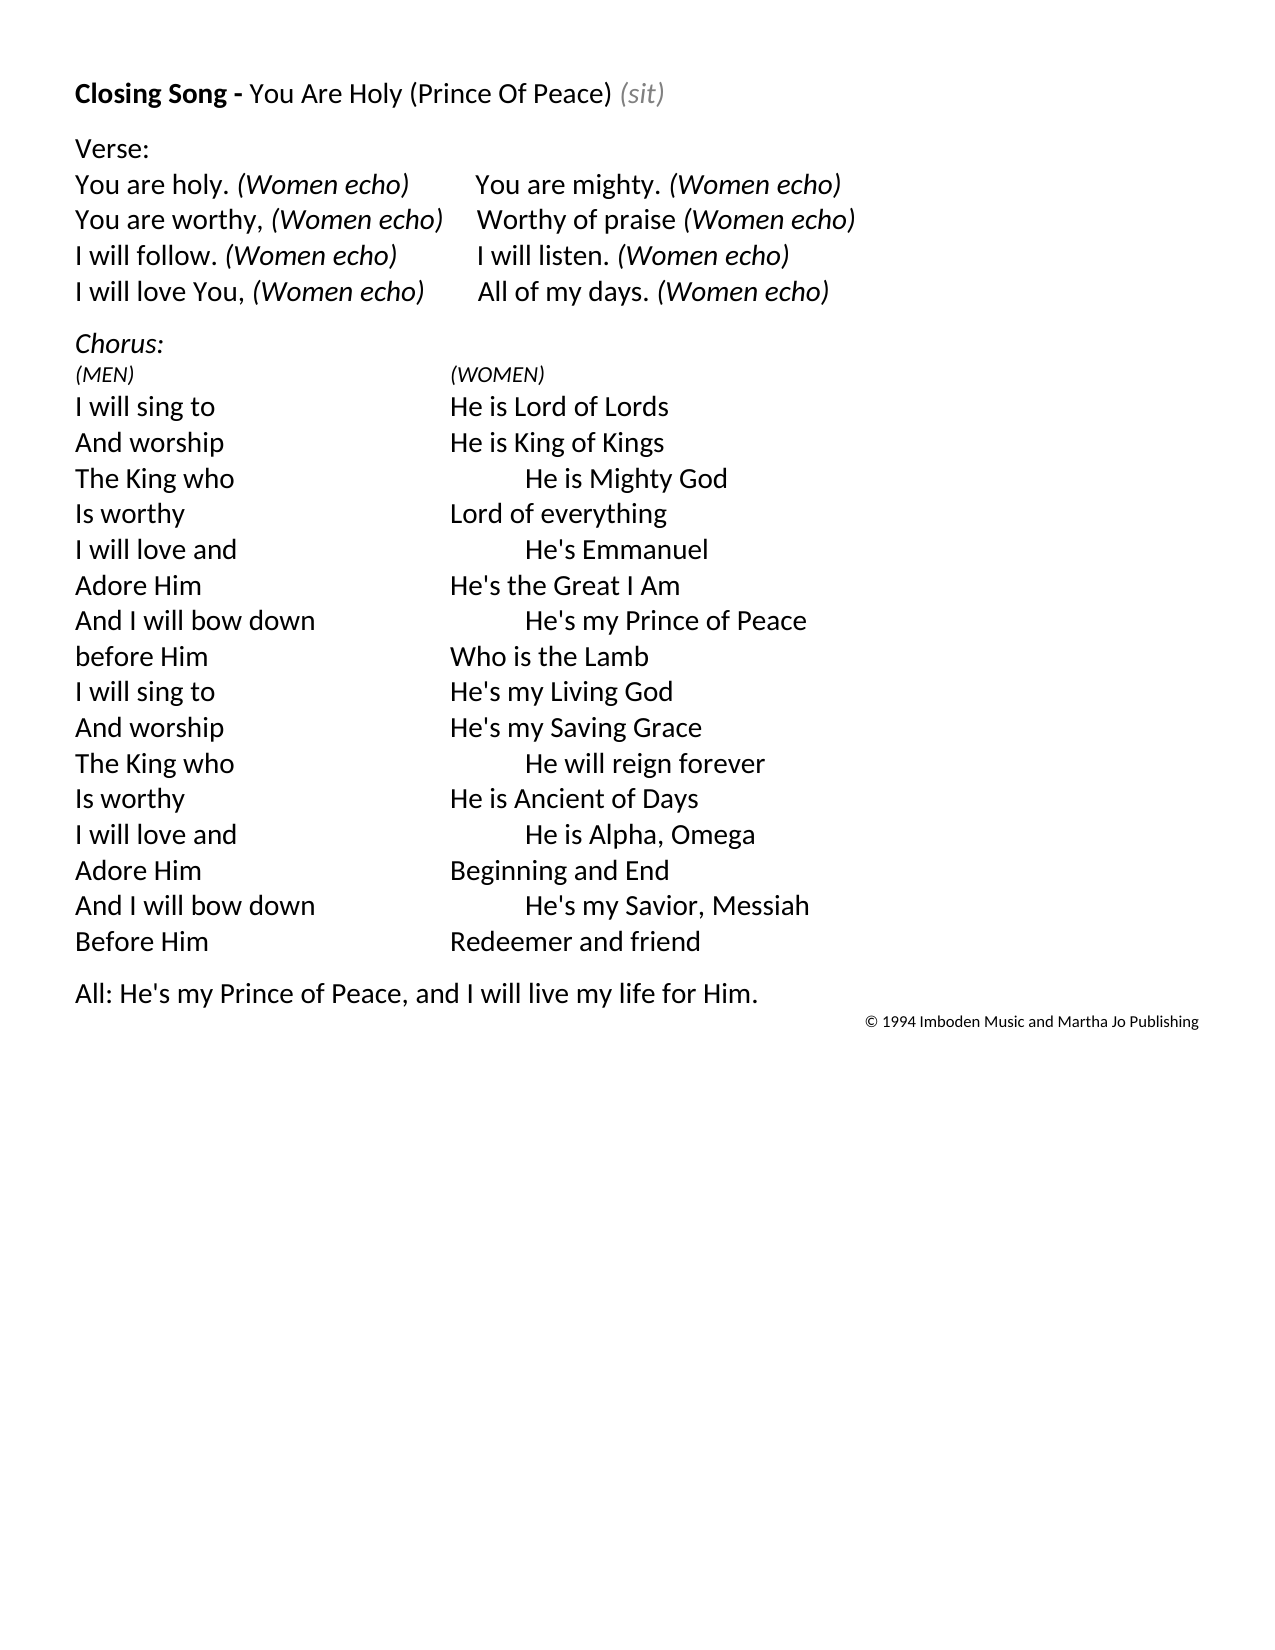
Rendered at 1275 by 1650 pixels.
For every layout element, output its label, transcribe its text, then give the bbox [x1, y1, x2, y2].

text You are worthy, (Women echo) Worthy of praise (Women echo) [75, 201, 1200, 237]
text And I will bow down He's my Savior, Messiah [75, 887, 1200, 923]
text I will love You, (Women echo) All of my days. (Women echo) [75, 273, 1200, 308]
text Adore Him Beginning and End [75, 852, 1200, 887]
text All: He's my Prince of Peace, and I will live my life for Him. © 1994 Imboden Music and Martha Jo Publishing [75, 975, 1200, 1031]
text Adore Him He's the Great I Am [75, 567, 1200, 602]
text I will sing to He is Lord of Lords [75, 388, 1200, 424]
text You are holy. (Women echo) You are mighty. (Women echo) [75, 166, 1200, 201]
text And worship He is King of Kings [75, 424, 1200, 460]
text And worship He's my Saving Grace [75, 709, 1200, 745]
text The King who He will reign forever [75, 745, 1200, 780]
text I will love and He's Emmanuel [75, 531, 1200, 567]
text Before Him Redeemer and friend [75, 923, 1200, 958]
text I will sing to He's my Living God [75, 673, 1200, 709]
text (MEN) (WOMEN) [75, 361, 1200, 388]
text I will love and He is Alpha, Omega [75, 816, 1200, 852]
text Is worthy Lord of everything [75, 495, 1200, 531]
text Closing Song - You Are Holy (Prince Of Peace) (sit) [75, 75, 1200, 111]
text before Him Who is the Lamb [75, 638, 1200, 673]
text The King who He is Mighty God [75, 460, 1200, 495]
text I will follow. (Women echo) I will listen. (Women echo) [75, 237, 1200, 273]
text Verse: [75, 130, 1200, 166]
text Chorus: [75, 325, 1200, 361]
text Is worthy He is Ancient of Days [75, 780, 1200, 816]
text And I will bow down He's my Prince of Peace [75, 602, 1200, 638]
